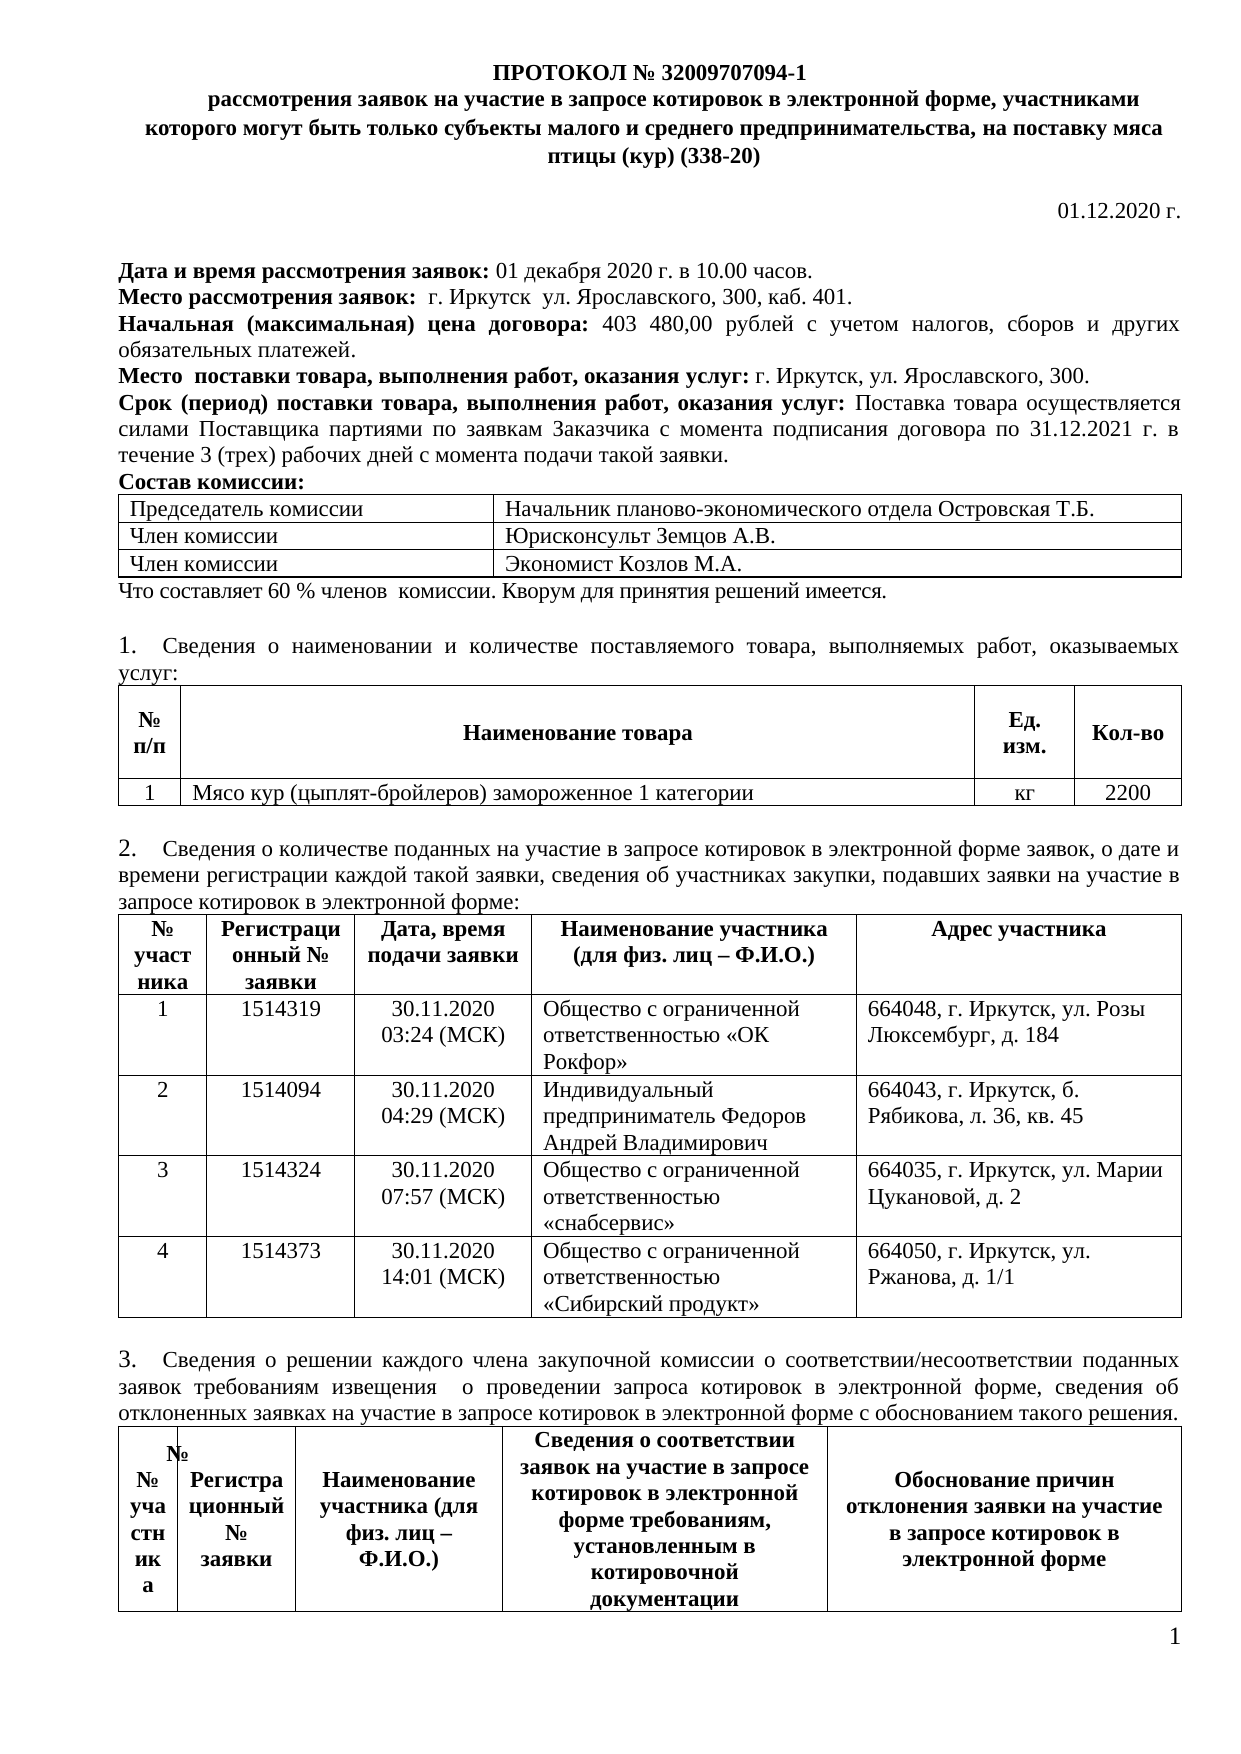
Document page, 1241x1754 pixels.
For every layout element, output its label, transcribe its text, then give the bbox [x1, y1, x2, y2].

table_cell Общество с ограниченной ответственностью «снабсервис» [532, 1156, 856, 1236]
text Состав комиссии: [118, 468, 1181, 494]
table_header Регистрационный № заявки [178, 1427, 295, 1611]
table_cell Экономист Козлов М.А. [494, 550, 1181, 576]
table_cell Общество с ограниченной ответственностью «Сибирский продукт» [532, 1237, 856, 1317]
table_cell 1514373 [207, 1237, 354, 1317]
table_cell 30.11.2020 07:57 (МСК) [355, 1156, 531, 1236]
table_header Наименование участника (для физ. лиц – Ф.И.О.) [532, 915, 856, 994]
text Место рассмотрения заявок: г. Иркутск ул. Ярославского, 300, каб. 401. [118, 283, 1181, 310]
table_cell 1 [119, 779, 180, 805]
table_cell Член комиссии [119, 550, 493, 576]
list Сведения о наименовании и количестве поставляемого товара, выполняемых работ, оказываемых услуг: [118, 630, 1181, 685]
table_header Председатель комиссии [119, 495, 493, 522]
table_cell 2200 [1075, 779, 1181, 805]
table_cell Общество с ограниченной ответственностью «ОК Рокфор» [532, 995, 856, 1075]
list Сведения о количестве поданных на участие в запросе котировок в электронной форме заявок, о дате и времени регистрации каждой такой заявки, сведения об участниках закупки, подавших заявки на участие в запросе котировок в электронной форме: [118, 833, 1181, 914]
table_cell 664043, г. Иркутск, б. Рябикова, л. 36, кв. 45 [857, 1076, 1181, 1155]
table_cell 1514324 [207, 1156, 354, 1236]
table_cell 30.11.2020 03:24 (МСК) [355, 995, 531, 1075]
table_header Регистрационный № заявки [207, 915, 354, 994]
table_header Начальник планово-экономического отдела Островская Т.Б. [494, 495, 1181, 522]
table_cell 2 [119, 1076, 206, 1155]
text Место поставки товара, выполнения работ, оказания услуг: г. Иркутск, ул. Ярославского, 300. [118, 362, 1181, 389]
table_header № участника [119, 915, 206, 994]
table_cell 664048, г. Иркутск, ул. Розы Люксембург, д. 184 [857, 995, 1181, 1075]
text Начальная (максимальная) цена договора: 403 480,00 рублей с учетом налогов, сборов и других обязательных платежей. [118, 310, 1181, 362]
table_cell 30.11.2020 04:29 (МСК) [355, 1076, 531, 1155]
table_header Обоснование причин отклонения заявки на участие в запросе котировок в электронной форме [828, 1427, 1181, 1611]
table_header Кол-во [1075, 686, 1181, 778]
table_cell 1 [119, 995, 206, 1075]
table_cell Член комиссии [119, 523, 493, 549]
table_cell Индивидуальный предприниматель Федоров Андрей Владимирович [532, 1076, 856, 1155]
table_cell 664050, г. Иркутск, ул. Ржанова, д. 1/1 [857, 1237, 1181, 1317]
text Срок (период) поставки товара, выполнения работ, оказания услуг: Поставка товара осуществляется силами Поставщика партиями по заявкам Заказчика с момента подписания договора по 31.12.2021 г. в течение 3 (трех) рабочих дней с момента подачи такой заявки. [118, 389, 1181, 468]
text рассмотрения заявок на участие в запросе котировок в электронной форме, участниками которого могут быть только субъекты малого и среднего предпринимательства, на поставку мяса птицы (кур) (338-20) [126, 85, 1181, 169]
table_cell Юрисконсульт Земцов А.В. [494, 523, 1181, 549]
table_header №№ участника [119, 1427, 177, 1611]
table_cell 30.11.2020 14:01 (МСК) [355, 1237, 531, 1317]
table_header № п/п [119, 686, 180, 778]
table_cell кг [975, 779, 1074, 805]
text Дата и время рассмотрения заявок: 01 декабря 2020 г. в 10.00 часов. [118, 257, 1181, 283]
table_cell 664035, г. Иркутск, ул. Марии Цукановой, д. 2 [857, 1156, 1181, 1236]
table_cell 1514319 [207, 995, 354, 1075]
table_header Наименование товара [181, 686, 974, 778]
table_header Ед. изм. [975, 686, 1074, 778]
table_header Наименование участника (для физ. лиц – Ф.И.О.) [296, 1427, 502, 1611]
title ПРОТОКОЛ № 32009707094-1 [118, 59, 1181, 85]
table_header Дата, время подачи заявки [355, 915, 531, 994]
table_cell 1514094 [207, 1076, 354, 1155]
title 01.12.2020 г. [118, 197, 1181, 223]
table_header Сведения о соответствии заявок на участие в запросе котировок в электронной форме требованиям, установленным в котировочной документации [503, 1427, 827, 1611]
list Сведения о решении каждого члена закупочной комиссии о соответствии/несоответствии поданных заявок требованиям извещения о проведении запроса котировок в электронной форме, сведения об отклоненных заявках на участие в запросе котировок в электронной форме с обоснованием такого решения. [118, 1344, 1181, 1426]
table_cell 3 [119, 1156, 206, 1236]
table_cell Мясо кур (цыплят-бройлеров) замороженное 1 категории [181, 779, 974, 805]
table_cell 4 [119, 1237, 206, 1317]
text Что составляет 60 % членов комиссии. Кворум для принятия решений имеется. [118, 578, 1181, 604]
table_header Адрес участника [857, 915, 1181, 994]
